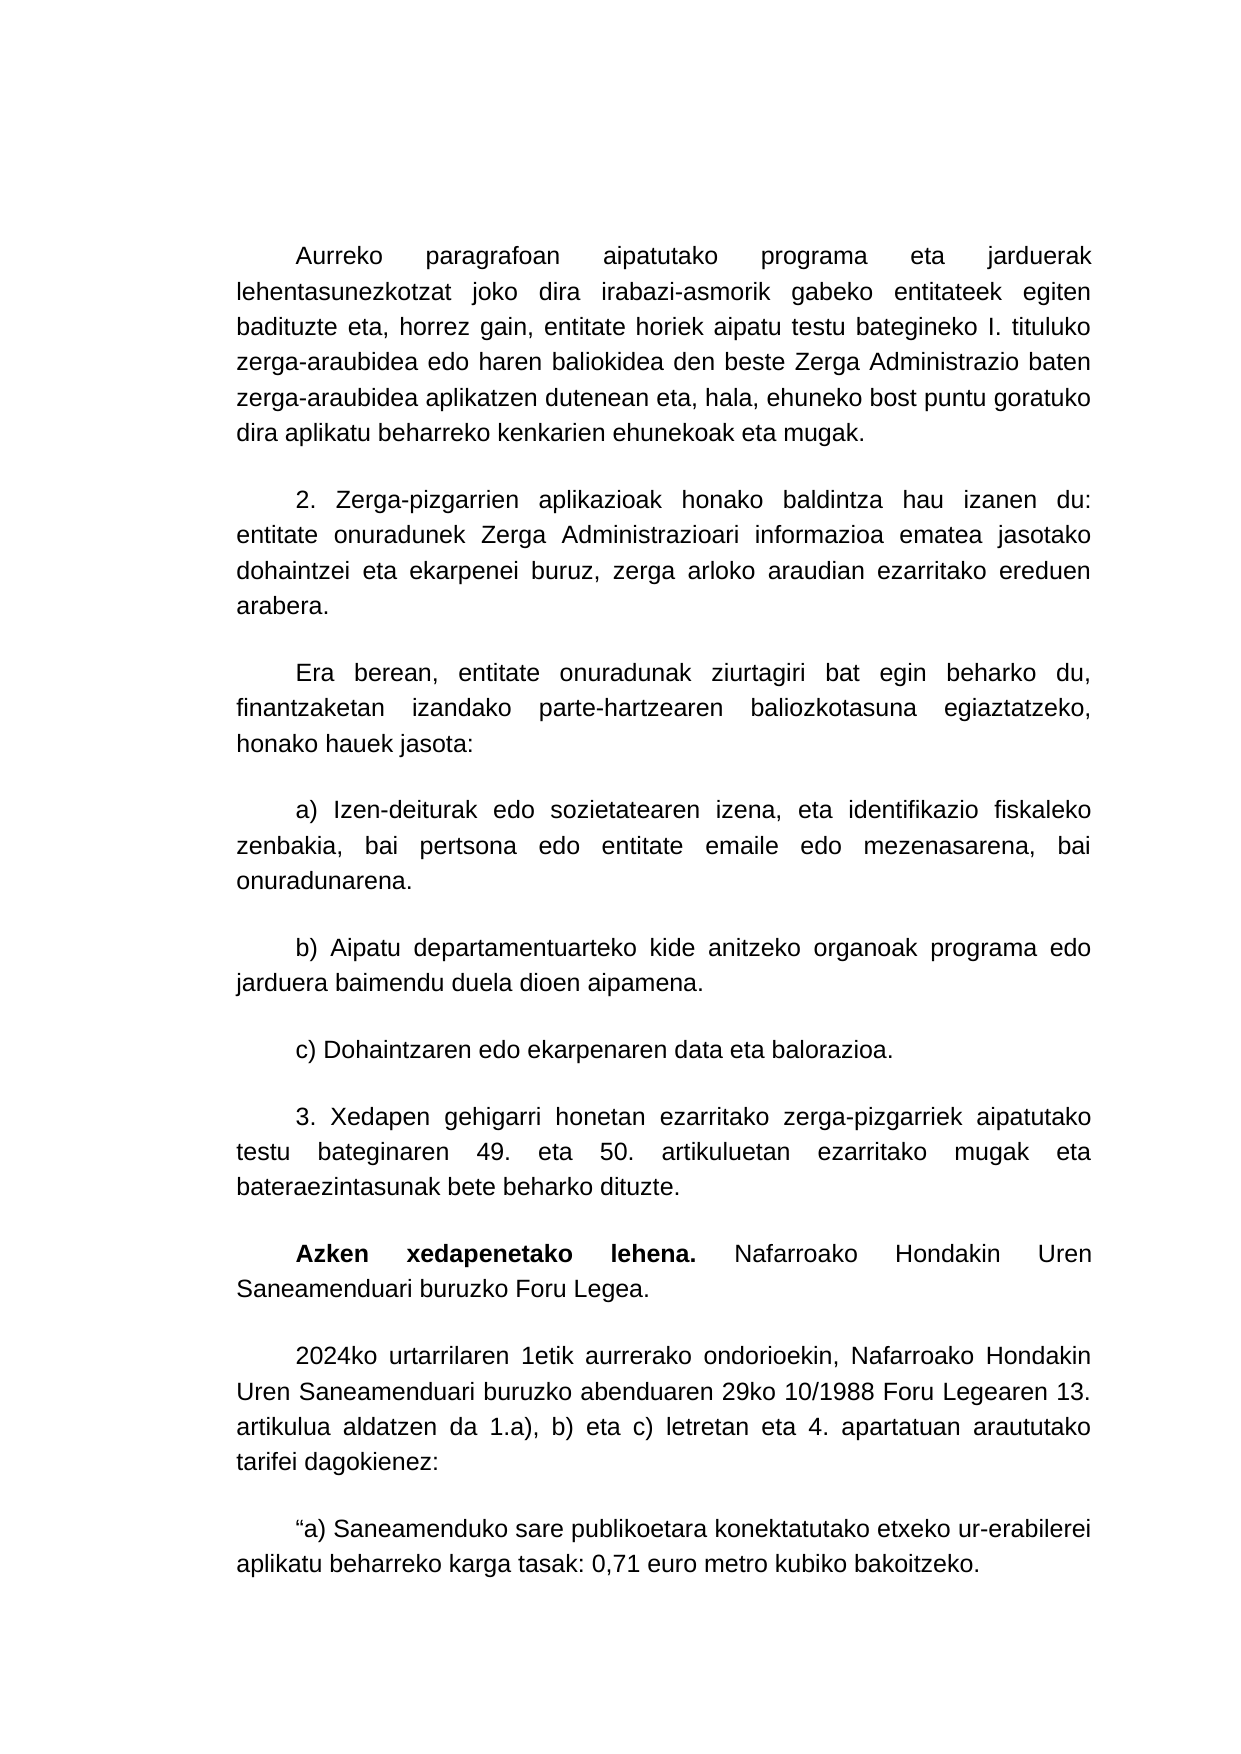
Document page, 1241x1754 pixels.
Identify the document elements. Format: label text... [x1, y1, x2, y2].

text 2. Zerga-pizgarrien aplikazioak honako baldintza hau izanen du: entitate onuradunek Zerga Administrazioari informazioa ematea jasotako dohaintzei eta ekarpenei buruz, zerga arloko araudian ezarritako ereduen arabera. [236, 480, 1092, 622]
text 3. Xedapen gehigarri honetan ezarritako zerga-pizgarriek aipatutako testu bateginaren 49. eta 50. artikuluetan ezarritako mugak eta bateraezintasunak bete beharko dituzte. [236, 1097, 1092, 1203]
text c) Dohaintzaren edo ekarpenaren data eta balorazioa. [236, 1030, 1092, 1065]
text Aurreko paragrafoan aipatutako programa eta jarduerak lehentasunezkotzat joko dira irabazi-asmorik gabeko entitateek egiten badituzte eta, horrez gain, entitate horiek aipatu testu bategineko I. tituluko zerga-araubidea edo haren baliokidea den beste Zerga Administrazio baten zerga-araubidea aplikatzen dutenean eta, hala, ehuneko bost puntu goratuko dira aplikatu beharreko kenkarien ehunekoak eta mugak. [236, 236, 1092, 449]
text b) Aipatu departamentuarteko kide anitzeko organoak programa edo jarduera baimendu duela dioen aipamena. [236, 928, 1092, 999]
text a) Izen-deiturak edo sozietatearen izena, eta identifikazio fiskaleko zenbakia, bai pertsona edo entitate emaile edo mezenasarena, bai onuradunarena. [236, 790, 1092, 897]
text “a) Saneamenduko sare publikoetara konektatutako etxeko ur-erabilerei aplikatu beharreko karga tasak: 0,71 euro metro kubiko bakoitzeko. [236, 1509, 1092, 1580]
text 2024ko urtarrilaren 1etik aurrerako ondorioekin, Nafarroako Hondakin Uren Saneamenduari buruzko abenduaren 29ko 10/1988 Foru Legearen 13. artikulua aldatzen da 1.a), b) eta c) letretan eta 4. apartatuan araututako tarifei dagokienez: [236, 1336, 1092, 1478]
text Azken xedapenetako lehena. Nafarroako Hondakin Uren Saneamenduari buruzko Foru Legea. [236, 1234, 1092, 1305]
text Era berean, entitate onuradunak ziurtagiri bat egin beharko du, finantzaketan izandako parte-hartzearen baliozkotasuna egiaztatzeko, honako hauek jasota: [236, 653, 1092, 759]
